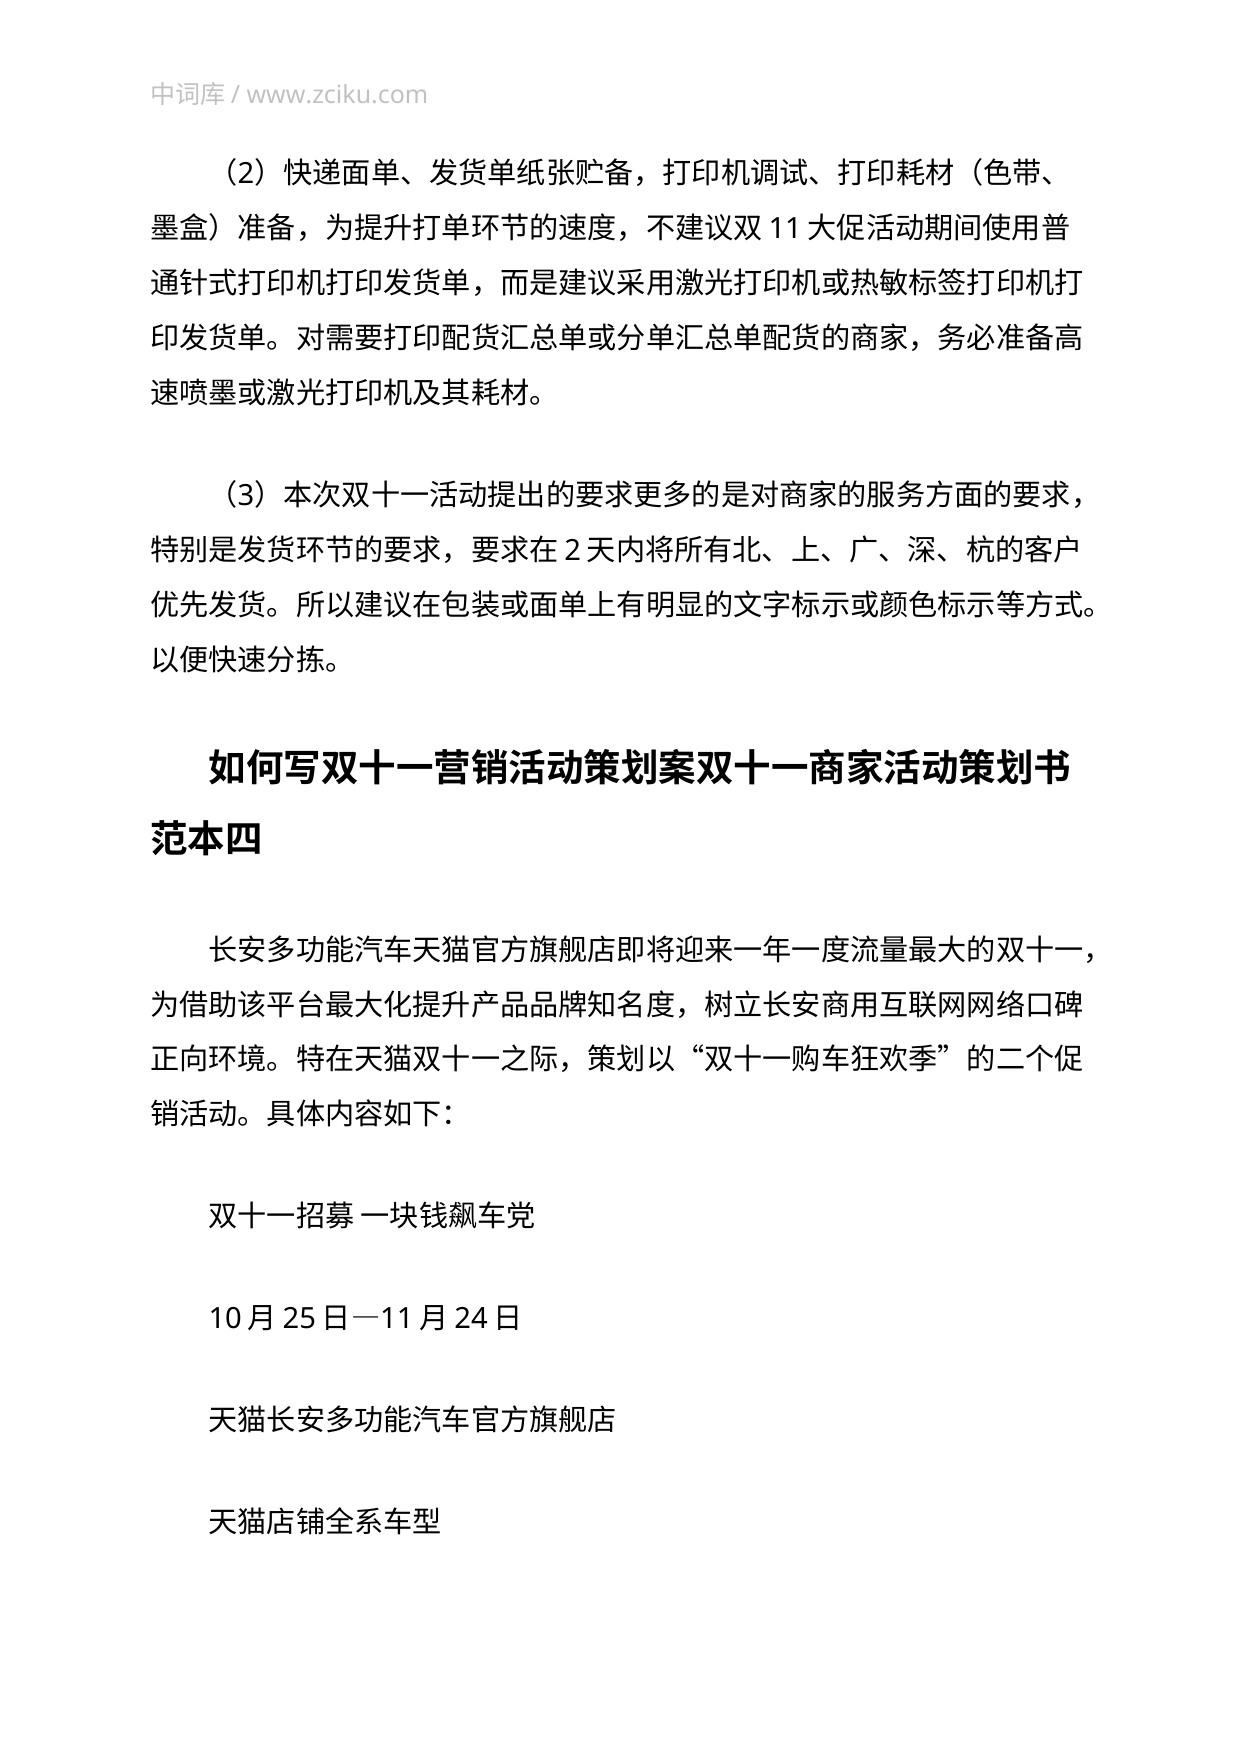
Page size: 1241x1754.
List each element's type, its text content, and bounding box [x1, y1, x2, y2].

text 天猫店铺全系车型 [150, 1498, 1090, 1540]
text 长安多功能汽车天猫官方旗舰店即将迎来一年一度流量最大的双十一，为借助该平台最大化提升产品品牌知名度，树立长安商用互联网网络口碑正向环境。特在天猫双十一之际，策划以“双十一购车狂欢季”的二个促销活动。具体内容如下： [150, 926, 1090, 1133]
text 10月25日—11月24日 [150, 1294, 1090, 1337]
text （3）本次双十一活动提出的要求更多的是对商家的服务方面的要求，特别是发货环节的要求，要求在2天内将所有北、上、广、深、杭的客户优先发货。所以建议在包装或面单上有明显的文字标示或颜色标示等方式。以便快速分拣。 [150, 472, 1090, 679]
text （2）快递面单、发货单纸张贮备，打印机调试、打印耗材（色带、墨盒）准备，为提升打单环节的速度，不建议双11大促活动期间使用普通针式打印机打印发货单，而是建议采用激光打印机或热敏标签打印机打印发货单。对需要打印配货汇总单或分单汇总单配货的商家，务必准备高速喷墨或激光打印机及其耗材。 [150, 150, 1090, 412]
text 天猫长安多功能汽车官方旗舰店 [150, 1396, 1090, 1439]
text 如何写双十一营销活动策划案双十一商家活动策划书范本四 [150, 738, 1090, 863]
text 双十一招募 一块钱飙车党 [150, 1193, 1090, 1235]
